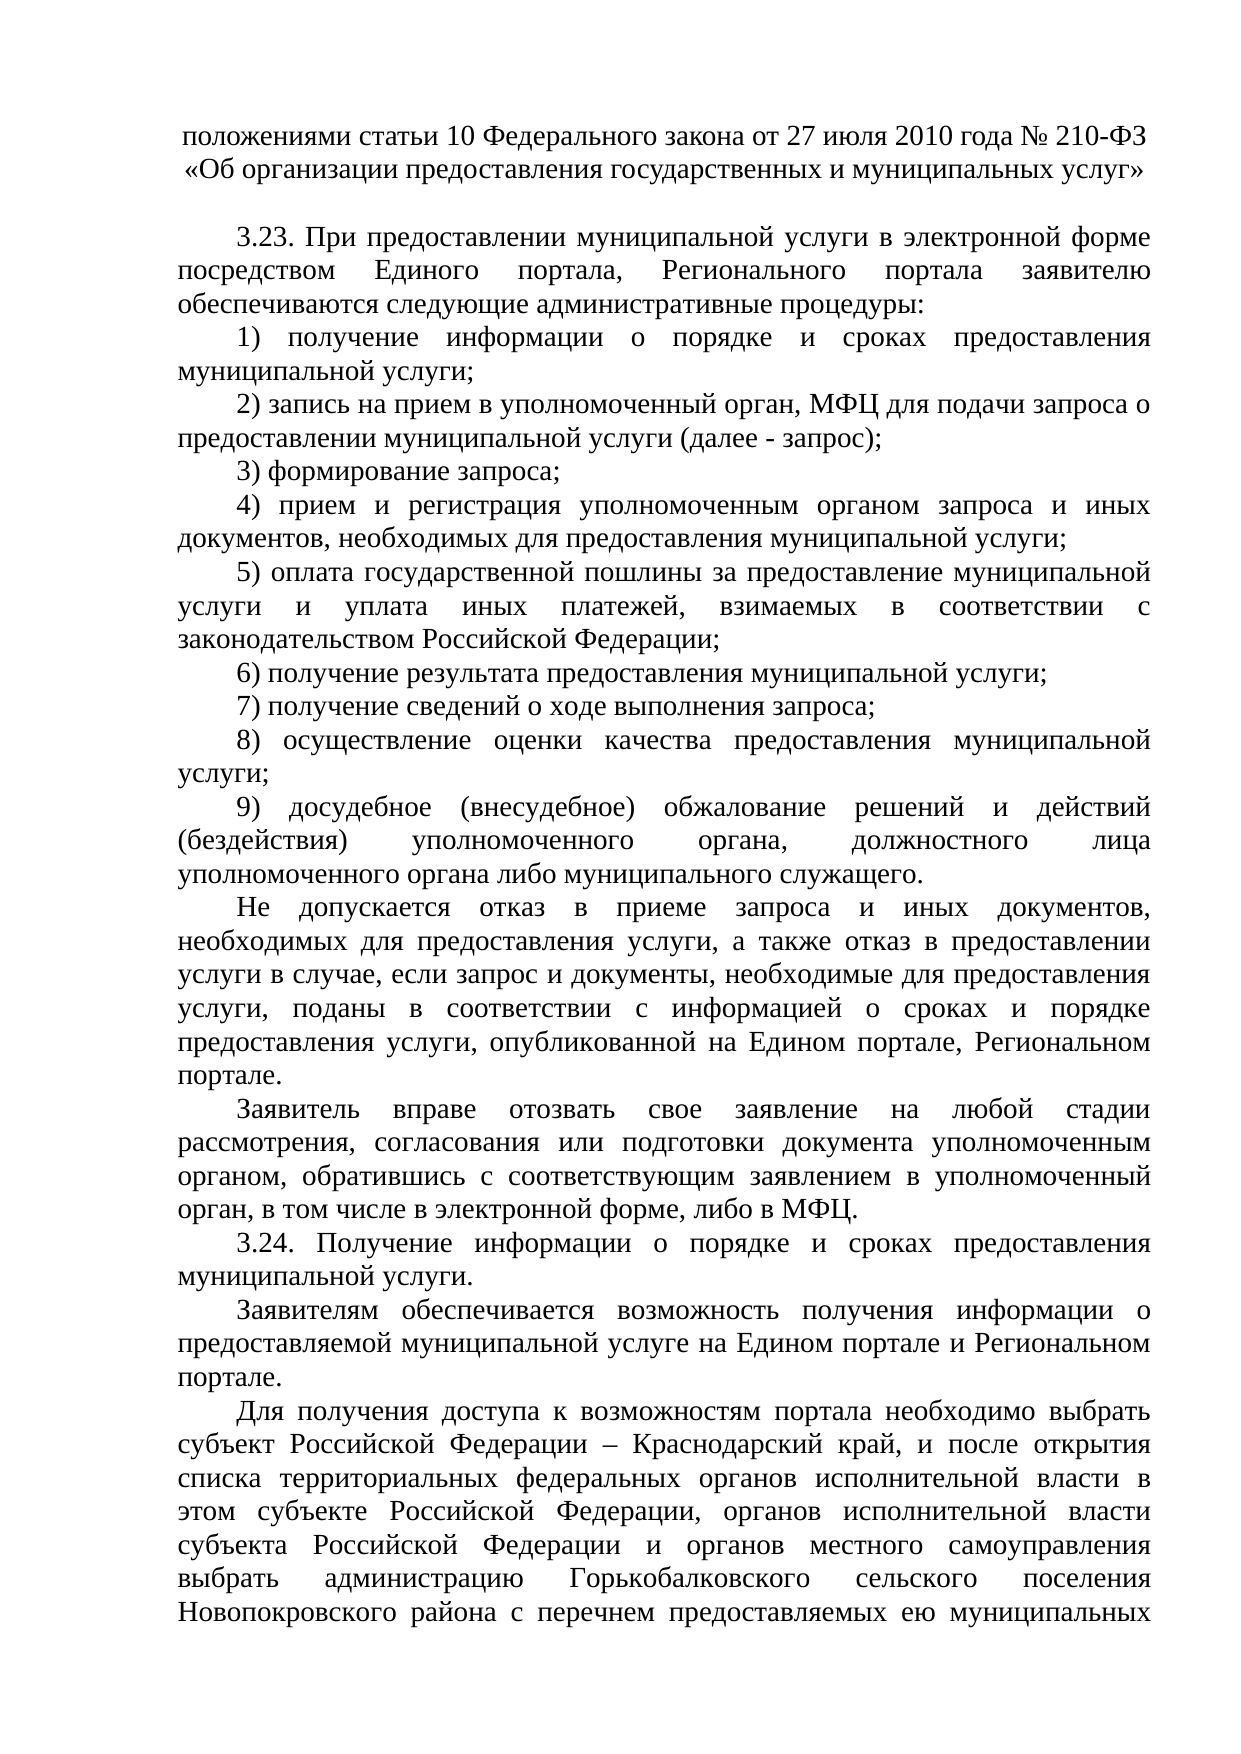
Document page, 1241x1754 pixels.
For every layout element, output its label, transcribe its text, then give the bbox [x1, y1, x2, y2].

text 7) получение сведений о ходе выполнения запроса; [177, 688, 1152, 722]
text 6) получение результата предоставления муниципальной услуги; [177, 655, 1152, 688]
text Заявителям обеспечивается возможность получения информации о предоставляемой муниципальной услуге на Едином портале и Региональном портале. [177, 1292, 1152, 1393]
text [177, 118, 1152, 185]
text 8) осуществление оценки качества предоставления муниципальной услуги; [177, 722, 1152, 789]
text 2) запись на прием в уполномоченный орган, МФЦ для подачи запроса о предоставлении муниципальной услуги (далее - запрос); [177, 386, 1152, 453]
text 3) формирование запроса; [177, 453, 1152, 487]
text Не допускается отказ в приеме запроса и иных документов, необходимых для предоставления услуги, а также отказ в предоставлении услуги в случае, если запрос и документы, необходимые для предоставления услуги, поданы в соответствии с информацией о сроках и порядке предоставления услуги, опубликованной на Едином портале, Региональном портале. [177, 889, 1152, 1091]
text 4) прием и регистрация уполномоченным органом запроса и иных документов, необходимых для предоставления муниципальной услуги; [177, 487, 1152, 554]
text 3.24. Получение информации о порядке и сроках предоставления муниципальной услуги. [177, 1225, 1152, 1292]
text 1) получение информации о порядке и сроках предоставления муниципальной услуги; [177, 319, 1152, 386]
text 9) досудебное (внесудебное) обжалование решений и действий (бездействия) уполномоченного органа, должностного лица уполномоченного органа либо муниципального служащего. [177, 789, 1152, 889]
text Заявитель вправе отозвать свое заявление на любой стадии рассмотрения, согласования или подготовки документа уполномоченным органом, обратившись с соответствующим заявлением в уполномоченный орган, в том числе в электронной форме, либо в МФЦ. [177, 1091, 1152, 1225]
text 5) оплата государственной пошлины за предоставление муниципальной услуги и уплата иных платежей, взимаемых в соответствии с законодательством Российской Федерации; [177, 554, 1152, 655]
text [177, 1393, 1152, 1627]
text 3.23. При предоставлении муниципальной услуги в электронной форме посредством Единого портала, Регионального портала заявителю обеспечиваются следующие административные процедуры: [177, 219, 1152, 319]
